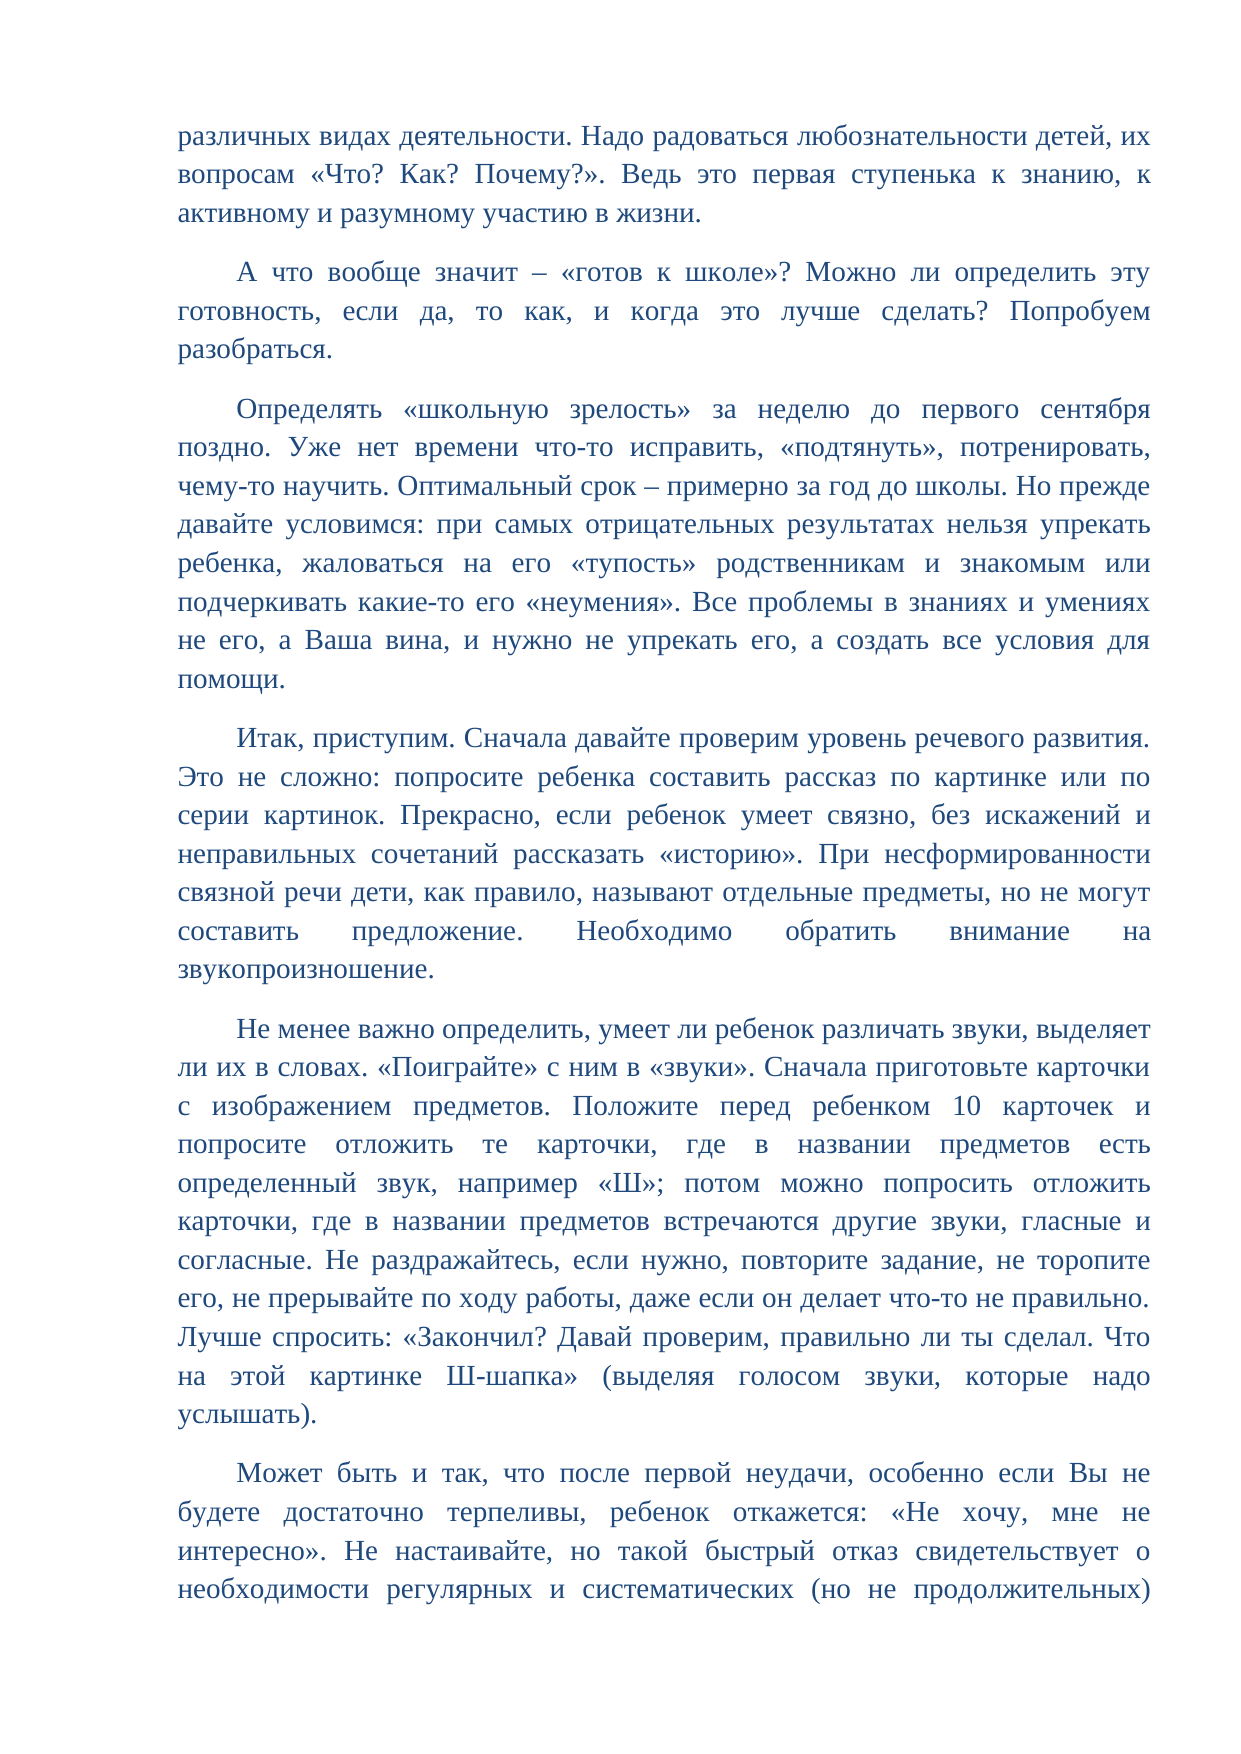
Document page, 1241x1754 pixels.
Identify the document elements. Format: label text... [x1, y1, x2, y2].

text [177, 1456, 1152, 1605]
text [177, 118, 1152, 229]
text А что вообще значит – «готов к школе»? Можно ли определить эту готовность, если да, то как, и когда это лучше сделать? Попробуем разобраться. [177, 254, 1152, 365]
text Определять «школьную зрелость» за неделю до первого сентября поздно. Уже нет времени что-то исправить, «подтянуть», потренировать, чему-то научить. Оптимальный срок – примерно за год до школы. Но прежде давайте условимся: при самых отрицательных результатах нельзя упрекать ребенка, жаловаться на его «тупость» родственникам и знакомым или подчеркивать какие-то его «неумения». Все проблемы в знаниях и умениях не его, а Ваша вина, и нужно не упрекать его, а создать все условия для помощи. [177, 391, 1152, 694]
text Не менее важно определить, умеет ли ребенок различать звуки, выделяет ли их в словах. «Поиграйте» с ним в «звуки». Сначала приготовьте карточки с изображением предметов. Положите перед ребенком 10 карточек и попросите отложить те карточки, где в названии предметов есть определенный звук, например «Ш»; потом можно попросить отложить карточки, где в названии предметов встречаются другие звуки, гласные и согласные. Не раздражайтесь, если нужно, повторите задание, не торопите его, не прерывайте по ходу работы, даже если он делает что-то не правильно. Лучше спросить: «Закончил? Давай проверим, правильно ли ты сделал. Что на этой картинке Ш-шапка» (выделяя голосом звуки, которые надо услышать). [177, 1011, 1152, 1430]
text Итак, приступим. Сначала давайте проверим уровень речевого развития. Это не сложно: попросите ребенка составить рассказ по картинке или по серии картинок. Прекрасно, если ребенок умеет связно, без искажений и неправильных сочетаний рассказать «историю». При несформированности связной речи дети, как правило, называют отдельные предметы, но не могут составить предложение. Необходимо обратить внимание на звукопроизношение. [177, 720, 1152, 985]
